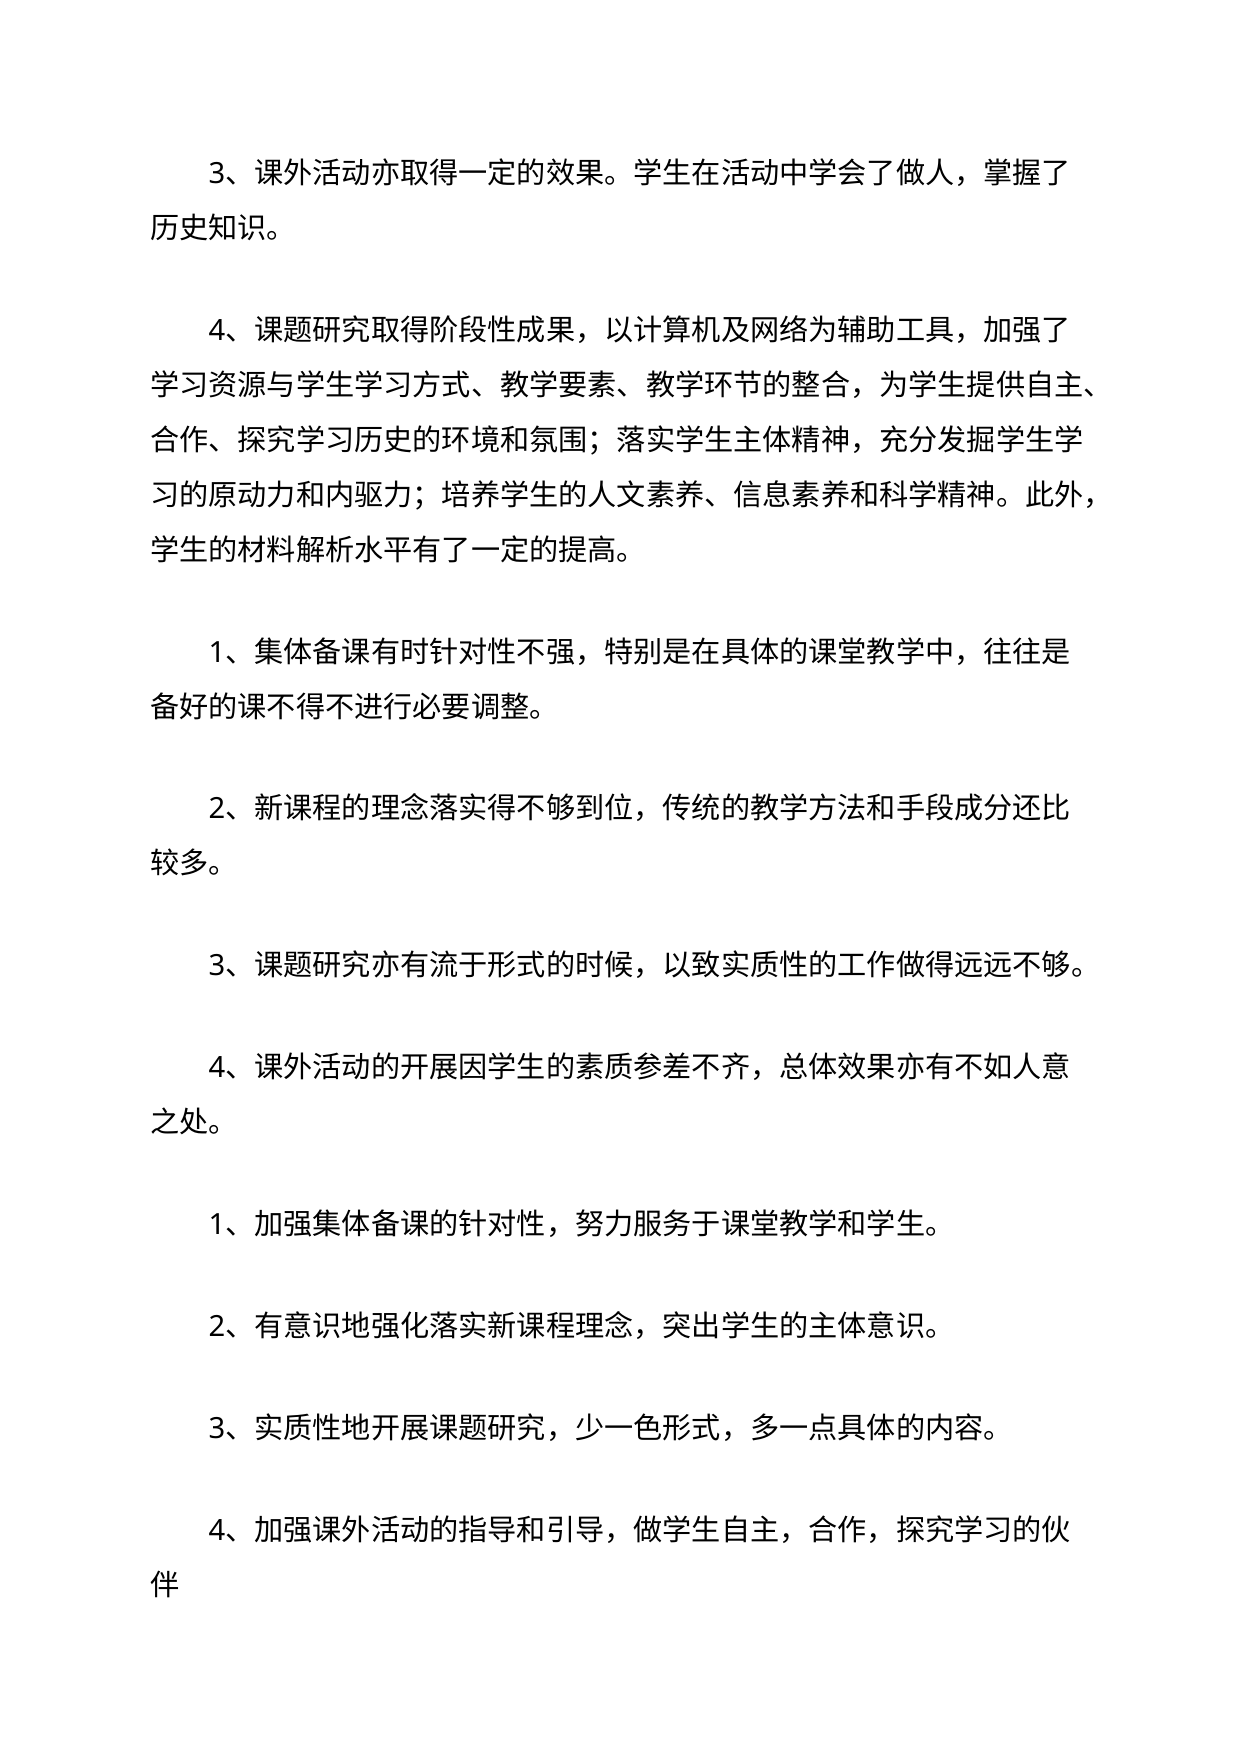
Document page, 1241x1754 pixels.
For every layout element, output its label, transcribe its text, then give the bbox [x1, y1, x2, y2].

text 1、集体备课有时针对性不强，特别是在具体的课堂教学中，往往是备好的课不得不进行必要调整。 [150, 628, 1090, 726]
text 4、课题研究取得阶段性成果，以计算机及网络为辅助工具，加强了学习资源与学生学习方式、教学要素、教学环节的整合，为学生提供自主、合作、探究学习历史的环境和氛围；落实学生主体精神，充分发掘学生学习的原动力和内驱力；培养学生的人文素养、信息素养和科学精神。此外，学生的材料解析水平有了一定的提高。 [150, 307, 1090, 569]
text 1、加强集体备课的针对性，努力服务于课堂教学和学生。 [150, 1201, 1090, 1243]
text 2、新课程的理念落实得不够到位，传统的教学方法和手段成分还比较多。 [150, 785, 1090, 882]
text 3、实质性地开展课题研究，少一色形式，多一点具体的内容。 [150, 1404, 1090, 1447]
text 4、加强课外活动的指导和引导，做学生自主，合作，探究学习的伙伴 [150, 1506, 1090, 1604]
text 3、课题研究亦有流于形式的时候，以致实质性的工作做得远远不够。 [150, 942, 1090, 984]
text 4、课外活动的开展因学生的素质参差不齐，总体效果亦有不如人意之处。 [150, 1044, 1090, 1141]
text 3、课外活动亦取得一定的效果。学生在活动中学会了做人，掌握了历史知识。 [150, 150, 1090, 247]
text 2、有意识地强化落实新课程理念，突出学生的主体意识。 [150, 1302, 1090, 1345]
